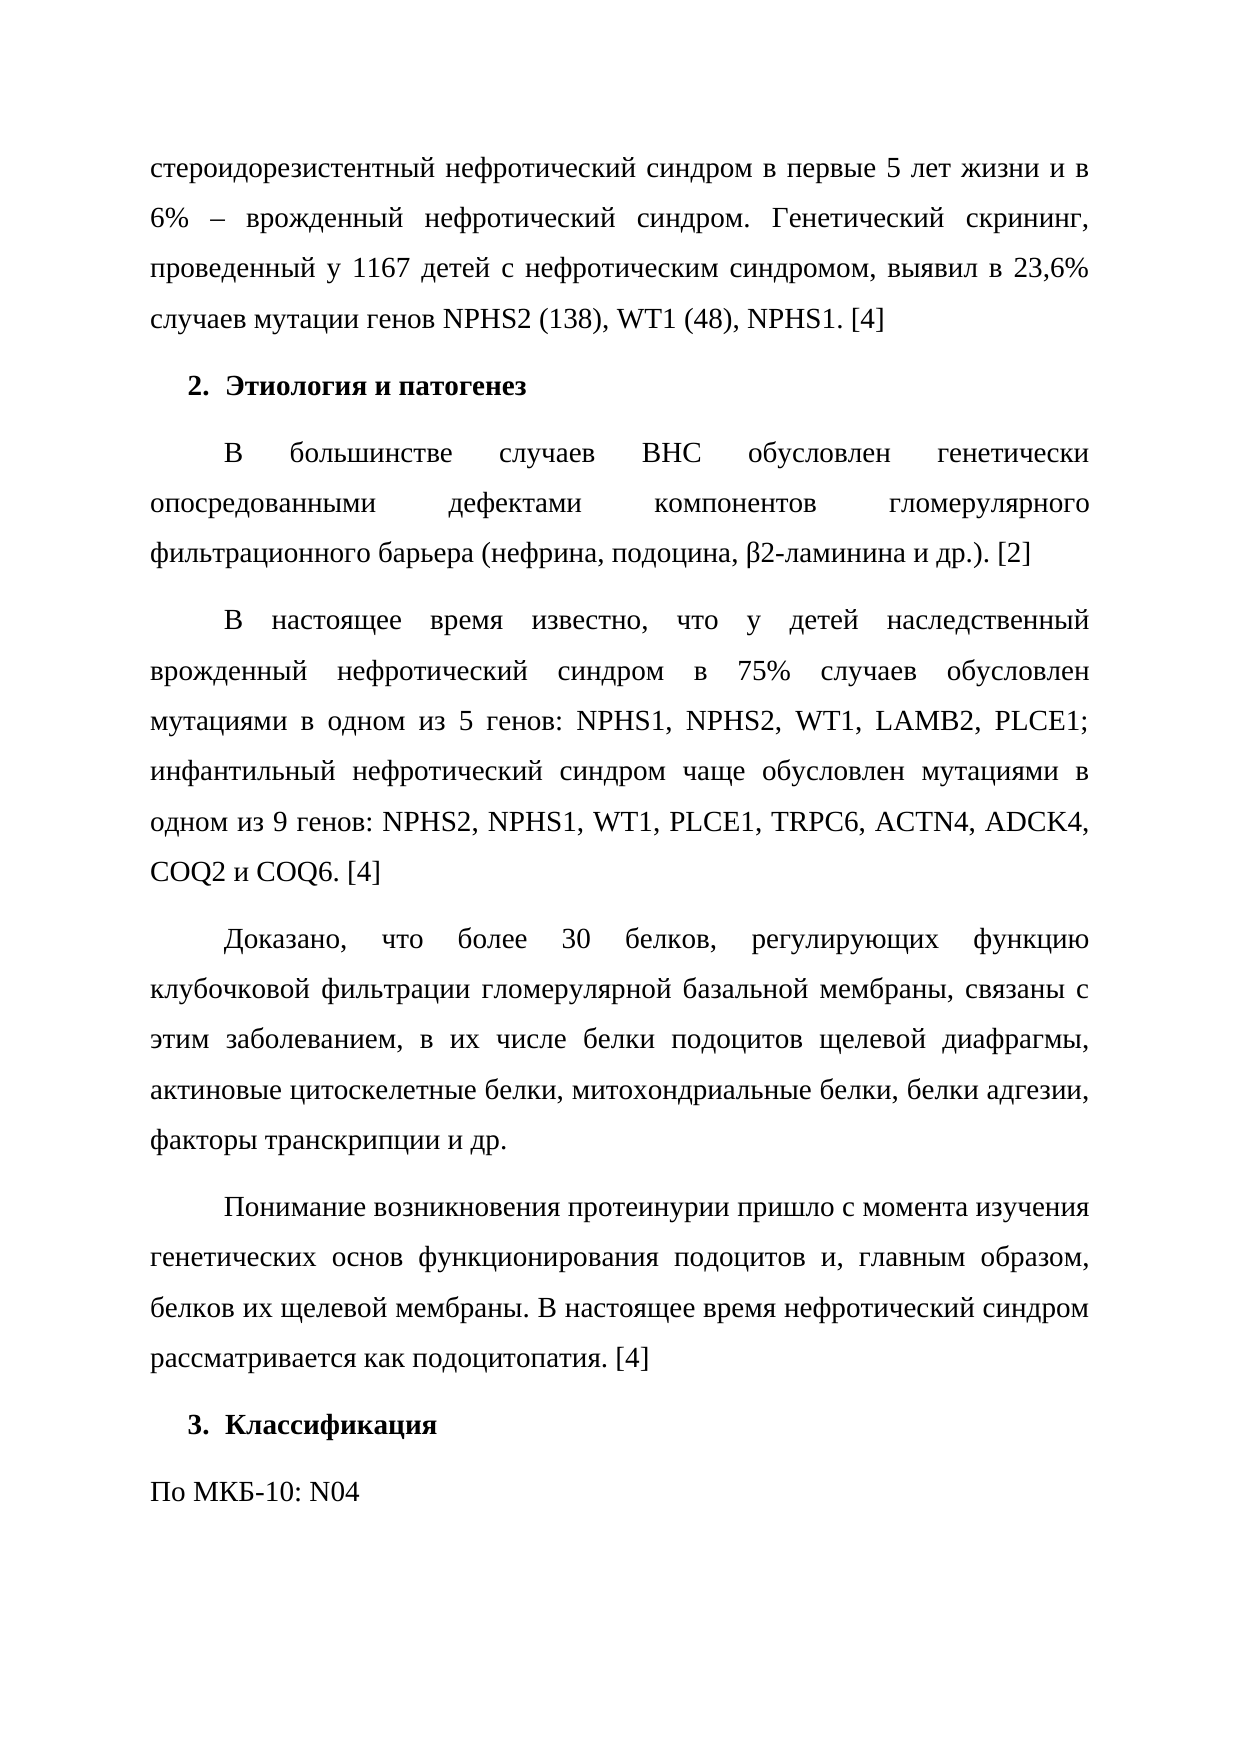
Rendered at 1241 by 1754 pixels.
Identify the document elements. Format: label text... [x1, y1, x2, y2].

text В большинстве случаев ВНС обусловлен генетически опосредованными дефектами компонентов гломерулярного фильтрационного барьера (нефрина, подоцина, β2-ламинина и др.). [2] [150, 435, 1090, 569]
list Этиология и патогенез [187, 368, 1090, 401]
text Понимание возникновения протеинурии пришло с момента изучения генетических основ функционирования подоцитов и, главным образом, белков их щелевой мембраны. В настоящее время нефротический синдром рассматривается как подоцитопатия. [4] [150, 1189, 1090, 1374]
list Классификация [187, 1407, 1090, 1441]
text По МКБ-10: N04 [150, 1474, 1090, 1508]
text Доказано, что более 30 белков, регулирующих функцию клубочковой фильтрации гломерулярной базальной мембраны, связаны с этим заболеванием, в их числе белки подоцитов щелевой диафрагмы, актиновые цитоскелетные белки, митохондриальные белки, белки адгезии, факторы транскрипции и др. [150, 921, 1090, 1156]
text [150, 150, 1090, 334]
text В настоящее время известно, что у детей наследственный врожденный нефротический синдром в 75% случаев обусловлен мутациями в одном из 5 генов: NPHS1, NPHS2, WT1, LAMB2, PLCE1; инфантильный нефротический синдром чаще обусловлен мутациями в одном из 9 генов: NPHS2, NPHS1, WT1, PLCE1, TRPC6, ACTN4, ADCK4, COQ2 и COQ6. [4] [150, 602, 1090, 888]
